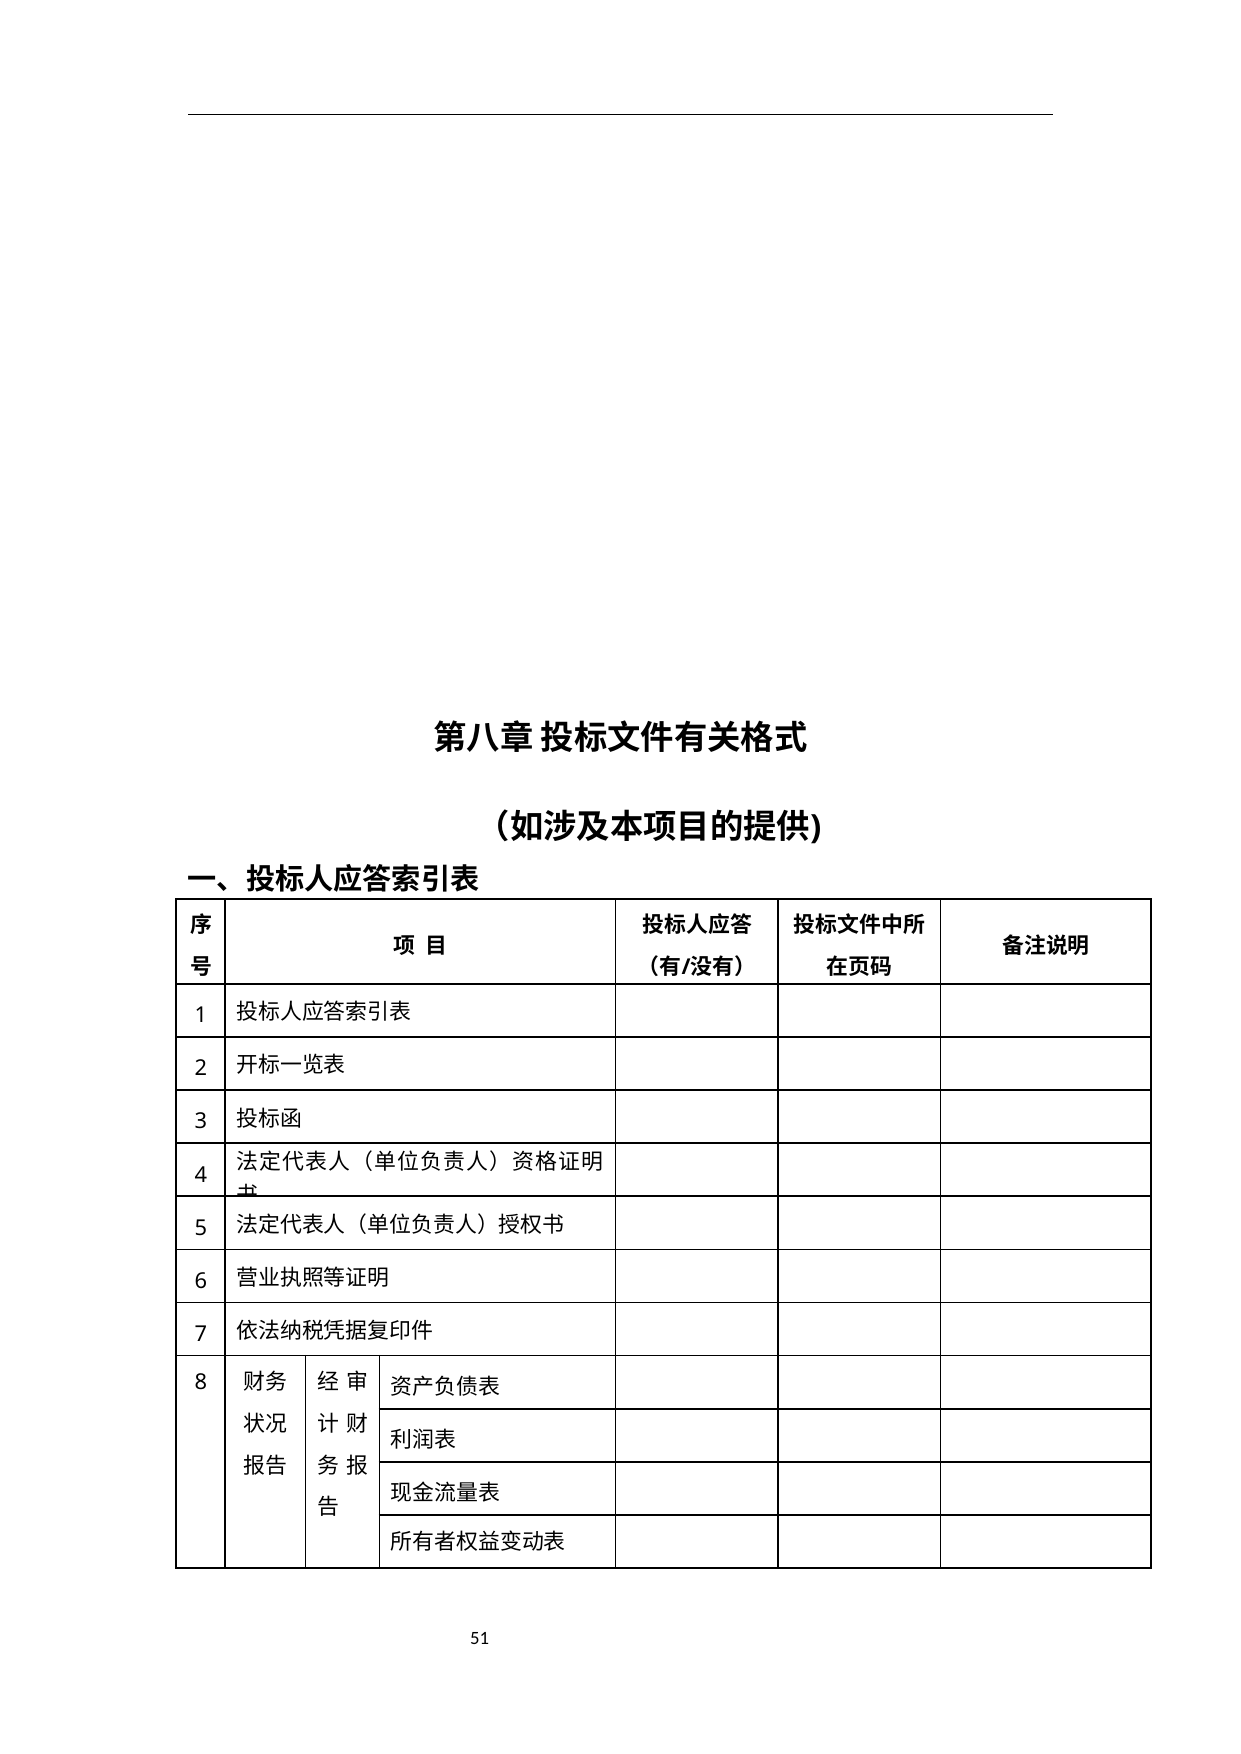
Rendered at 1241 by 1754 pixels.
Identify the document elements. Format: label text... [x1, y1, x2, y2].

table_cell [616, 1250, 777, 1302]
table_cell [616, 1303, 777, 1355]
table_cell 资产负债表 [380, 1356, 615, 1408]
table_cell [941, 1091, 1150, 1142]
table_cell [941, 985, 1150, 1036]
table_cell 1 [177, 985, 224, 1036]
table_cell [941, 1516, 1150, 1567]
table_cell 5 [177, 1197, 224, 1248]
table_cell 营业执照等证明 [226, 1250, 615, 1302]
table_cell [616, 1463, 777, 1514]
text （如涉及本项目的提供) [187, 791, 1053, 856]
table_cell [616, 1356, 777, 1408]
table_cell [616, 1144, 777, 1195]
table_cell [779, 1463, 940, 1514]
table_cell [616, 1516, 777, 1567]
table_header 序号 [177, 900, 224, 983]
table_cell [941, 1303, 1150, 1355]
table_cell [779, 1410, 940, 1461]
table_cell [941, 1197, 1150, 1248]
table_cell 法定代表人（单位负责人）资格证明书 [226, 1144, 615, 1195]
table_cell 所有者权益变动表 [380, 1516, 615, 1567]
table_cell [779, 1516, 940, 1567]
table_cell [779, 1038, 940, 1089]
table_cell 7 [177, 1303, 224, 1355]
table_header 备注说明 [941, 900, 1150, 983]
table_cell 依法纳税凭据复印件 [226, 1303, 615, 1355]
text 第八章 投标文件有关格式 [187, 702, 1053, 767]
table_cell 法定代表人（单位负责人）授权书 [226, 1197, 615, 1248]
table_cell [616, 985, 777, 1036]
table_cell 3 [177, 1091, 224, 1142]
table_cell 现金流量表 [380, 1463, 615, 1514]
list 一、投标人应答索引表 [187, 856, 1053, 898]
table_cell 财务状况报告 [226, 1356, 305, 1567]
table_cell [779, 1091, 940, 1142]
table_cell [941, 1144, 1150, 1195]
table_header 项 目 [226, 900, 615, 983]
table_cell [779, 1144, 940, 1195]
table_cell [616, 1091, 777, 1142]
table_cell [941, 1038, 1150, 1089]
table_cell [941, 1356, 1150, 1408]
table_cell 6 [177, 1250, 224, 1302]
table_cell 开标一览表 [226, 1038, 615, 1089]
table_cell 2 [177, 1038, 224, 1089]
table_cell 经审计财务报告 [306, 1356, 379, 1567]
table_cell 投标函 [226, 1091, 615, 1142]
table_cell 投标人应答索引表 [226, 985, 615, 1036]
table_cell [616, 1038, 777, 1089]
table_cell [941, 1410, 1150, 1461]
table_cell [616, 1410, 777, 1461]
table_header 投标人应答 （有/没有） [616, 900, 777, 983]
table_cell [779, 1356, 940, 1408]
table_cell [941, 1463, 1150, 1514]
table_cell [779, 1303, 940, 1355]
table_cell [779, 1197, 940, 1248]
table_cell [616, 1197, 777, 1248]
table_cell 4 [177, 1144, 224, 1195]
table_cell [779, 985, 940, 1036]
table_cell [779, 1250, 940, 1302]
table_cell [941, 1250, 1150, 1302]
table_cell 利润表 [380, 1410, 615, 1461]
table_cell 8 [177, 1356, 224, 1567]
table_header 投标文件中所在页码 [779, 900, 940, 983]
